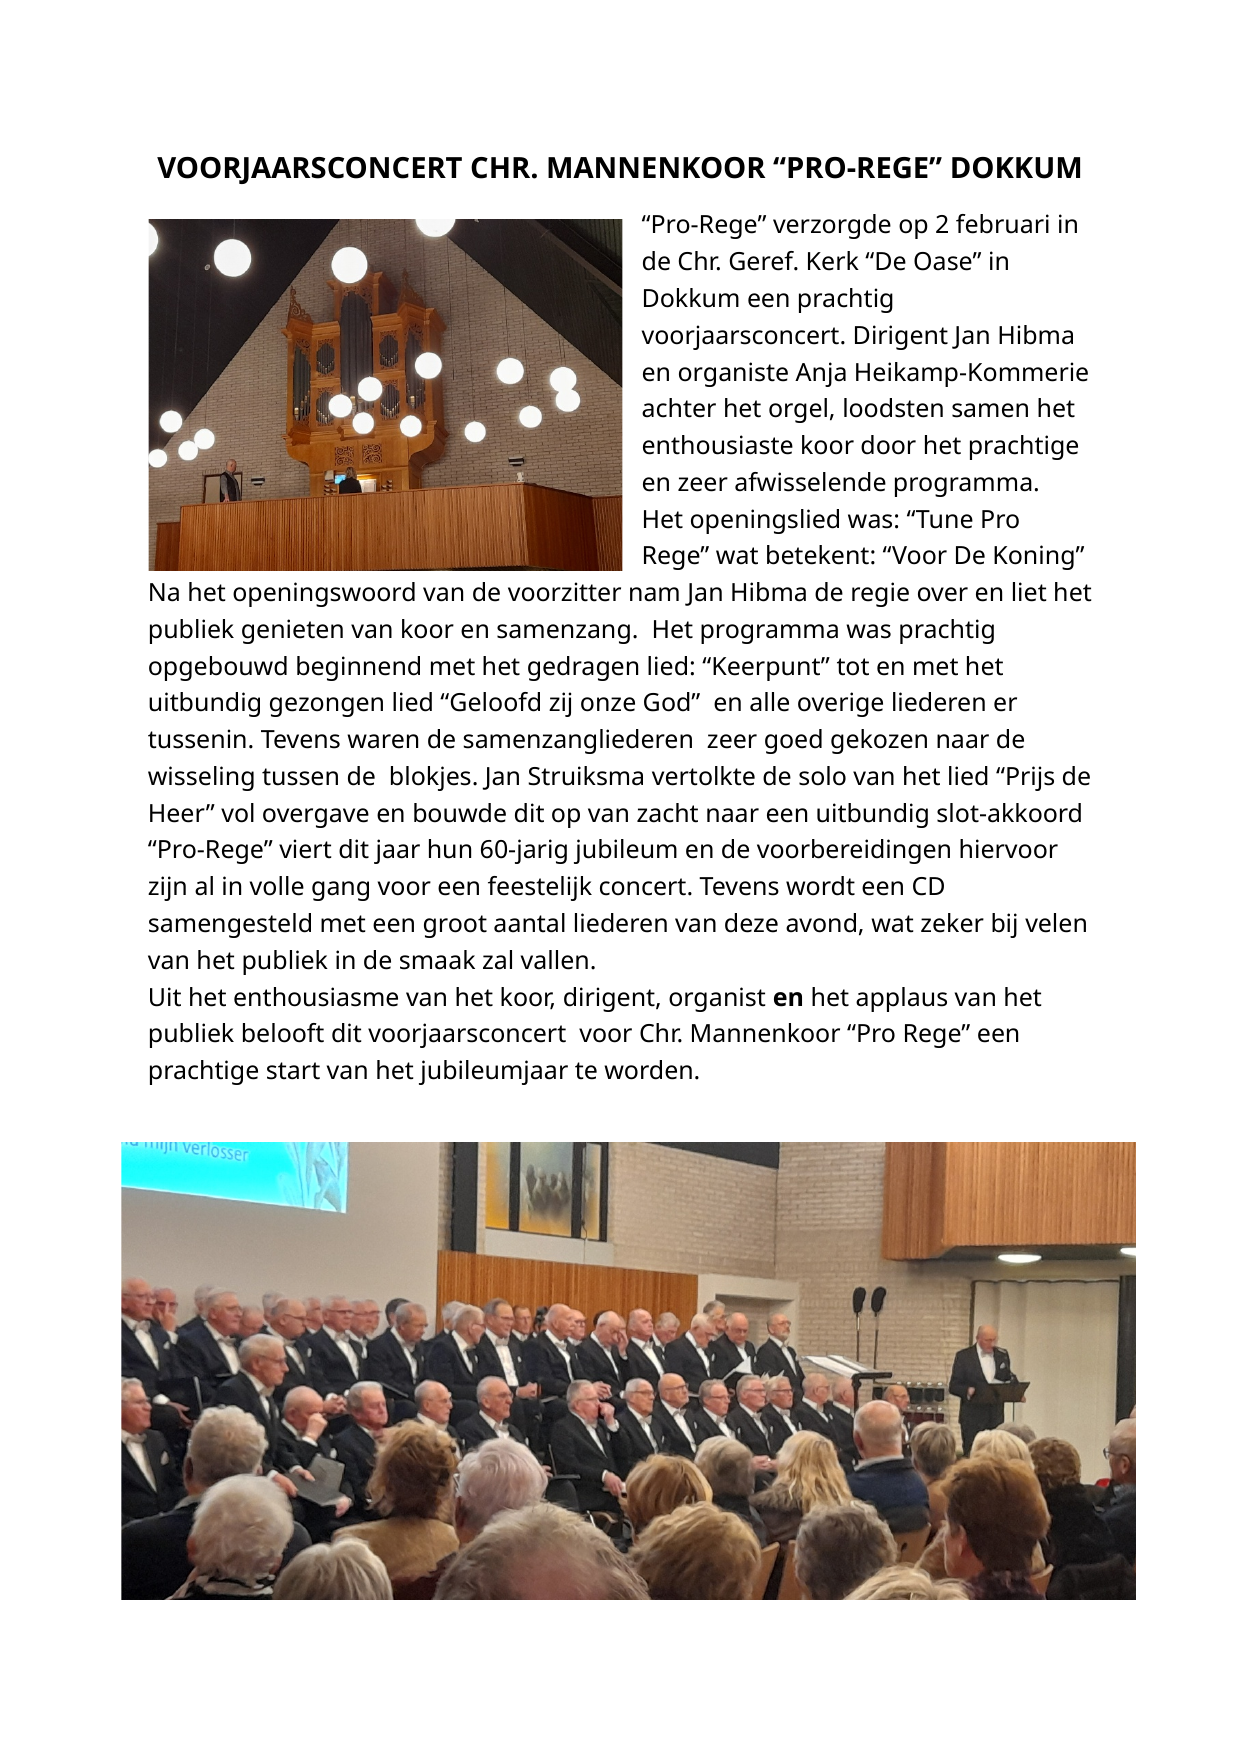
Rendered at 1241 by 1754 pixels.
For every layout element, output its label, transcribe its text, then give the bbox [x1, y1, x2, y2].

text VOORJAARSCONCERT CHR. MANNENKOOR “PRO-REGE” DOKKUM [148, 148, 1093, 187]
text “Pro-Rege” verzorgde op 2 februari in de Chr. Geref. Kerk “De Oase” in Dokkum een prachtig voorjaarsconcert. Dirigent Jan Hibma en organiste Anja Heikamp-Kommerie achter het orgel, loodsten samen het enthousiaste koor door het prachtige en zeer afwisselende programma. Het openingslied was: “Tune Pro Rege” wat betekent: “Voor De Koning” Na het openingswoord van de voorzitter nam Jan Hibma de regie over en liet het publiek genieten van koor en samenzang. Het programma was prachtig opgebouwd beginnend met het gedragen lied: “Keerpunt” tot en met het uitbundig gezongen lied “Geloofd zij onze God” en alle overige liederen er tussenin. Tevens waren de samenzangliederen zeer goed gekozen naar de wisseling tussen de blokjes. Jan Struiksma vertolkte de solo van het lied “Prijs de Heer” vol overgave en bouwde dit op van zacht naar een uitbundig slot-akkoord “Pro-Rege” viert dit jaar hun 60-jarig jubileum en de voorbereidingen hiervoor zijn al in volle gang voor een feestelijk concert. Tevens wordt een CD samengesteld met een groot aantal liederen van deze avond, wat zeker bij velen van het publiek in de smaak zal vallen. Uit het enthousiasme van het koor, dirigent, organist en het applaus van het publiek belooft dit voorjaarsconcert voor Chr. Mannenkoor “Pro Rege” een prachtige start van het jubileumjaar te worden. [148, 207, 1093, 1124]
picture [147, 219, 626, 570]
picture [120, 1142, 1136, 1599]
